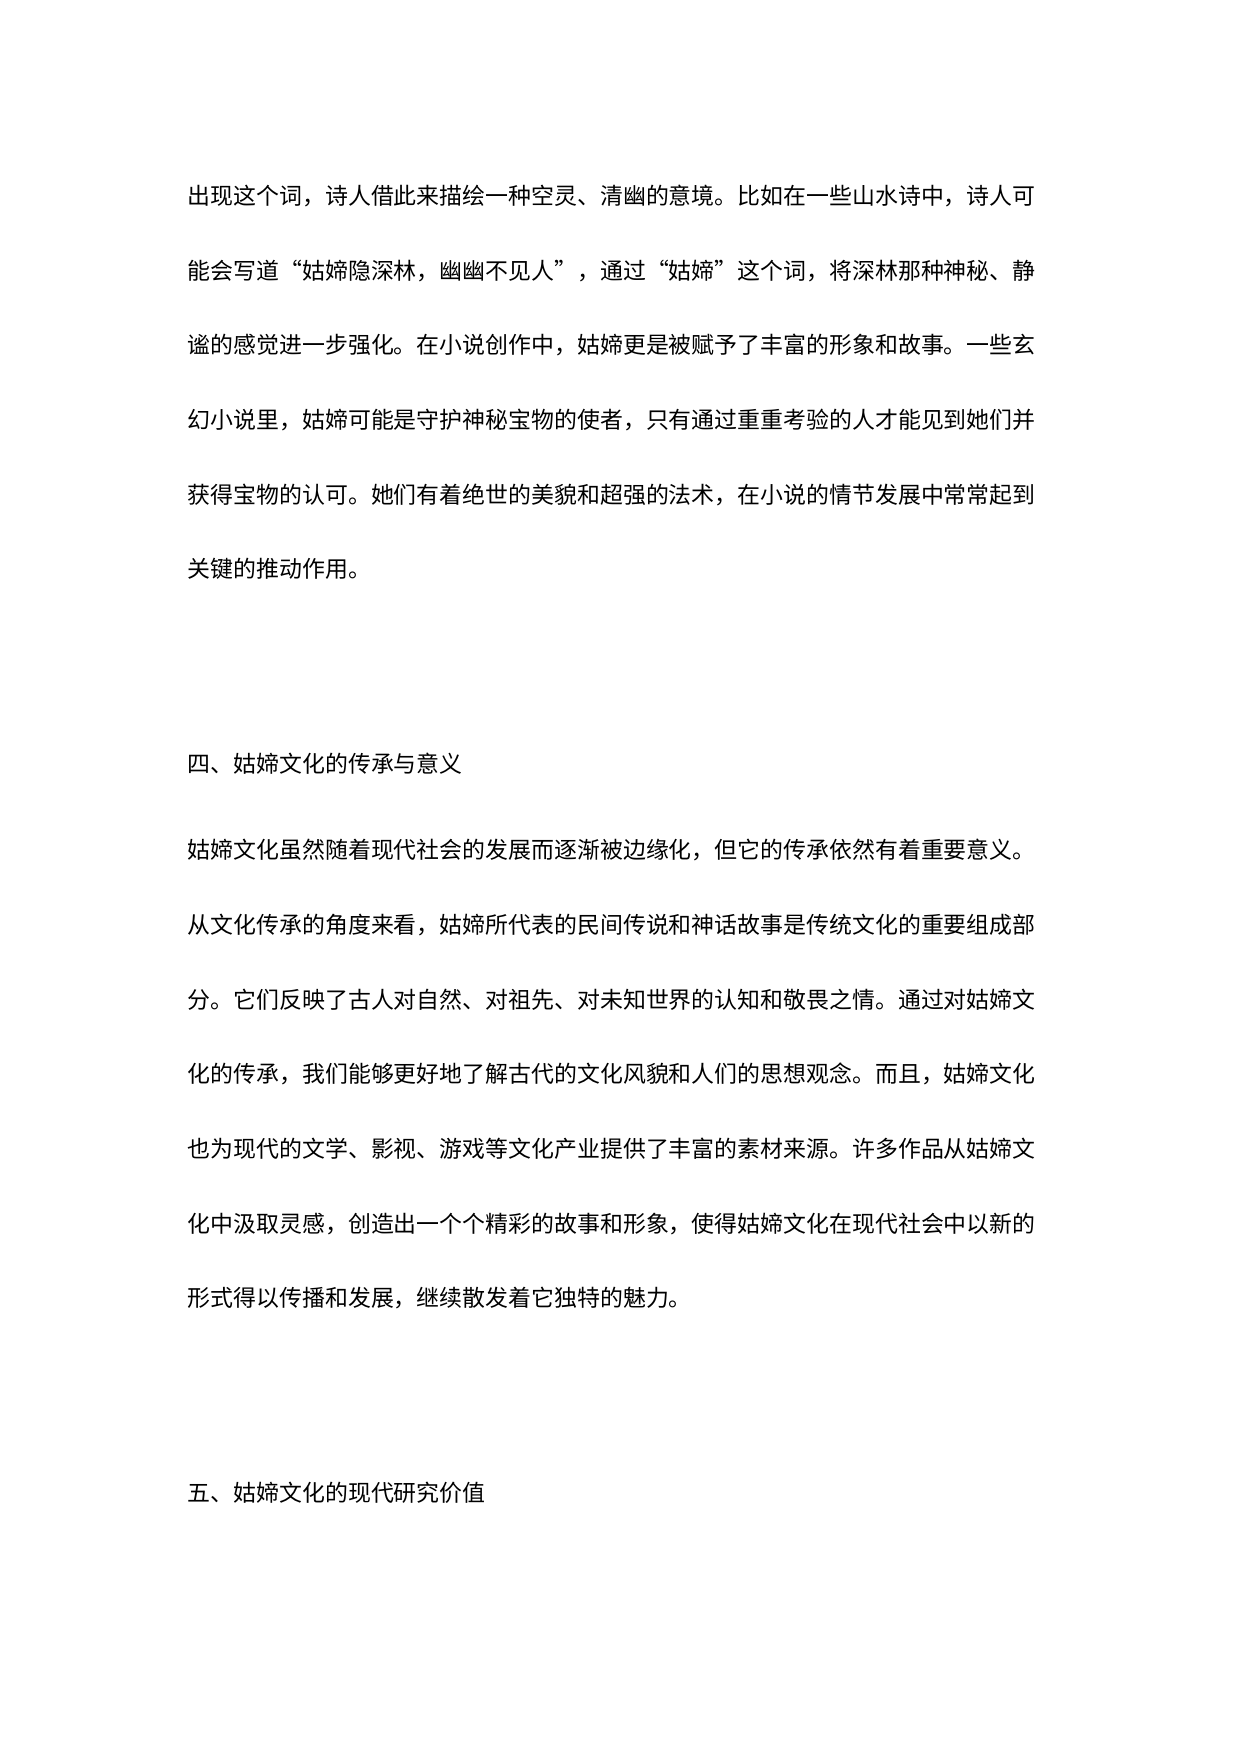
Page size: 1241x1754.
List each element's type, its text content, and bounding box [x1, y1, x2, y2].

text 四、姑媂文化的传承与意义 [187, 730, 1053, 795]
text 姑媂文化虽然随着现代社会的发展而逐渐被边缘化，但它的传承依然有着重要意义。从文化传承的角度来看，姑媂所代表的民间传说和神话故事是传统文化的重要组成部分。它们反映了古人对自然、对祖先、对未知世界的认知和敬畏之情。通过对姑媂文化的传承，我们能够更好地了解古代的文化风貌和人们的思想观念。而且，姑媂文化也为现代的文学、影视、游戏等文化产业提供了丰富的素材来源。许多作品从姑媂文化中汲取灵感，创造出一个个精彩的故事和形象，使得姑媂文化在现代社会中以新的形式得以传播和发展，继续散发着它独特的魅力。 [187, 816, 1053, 1329]
text 五、姑媂文化的现代研究价值 [187, 1459, 1053, 1524]
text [187, 162, 1053, 600]
